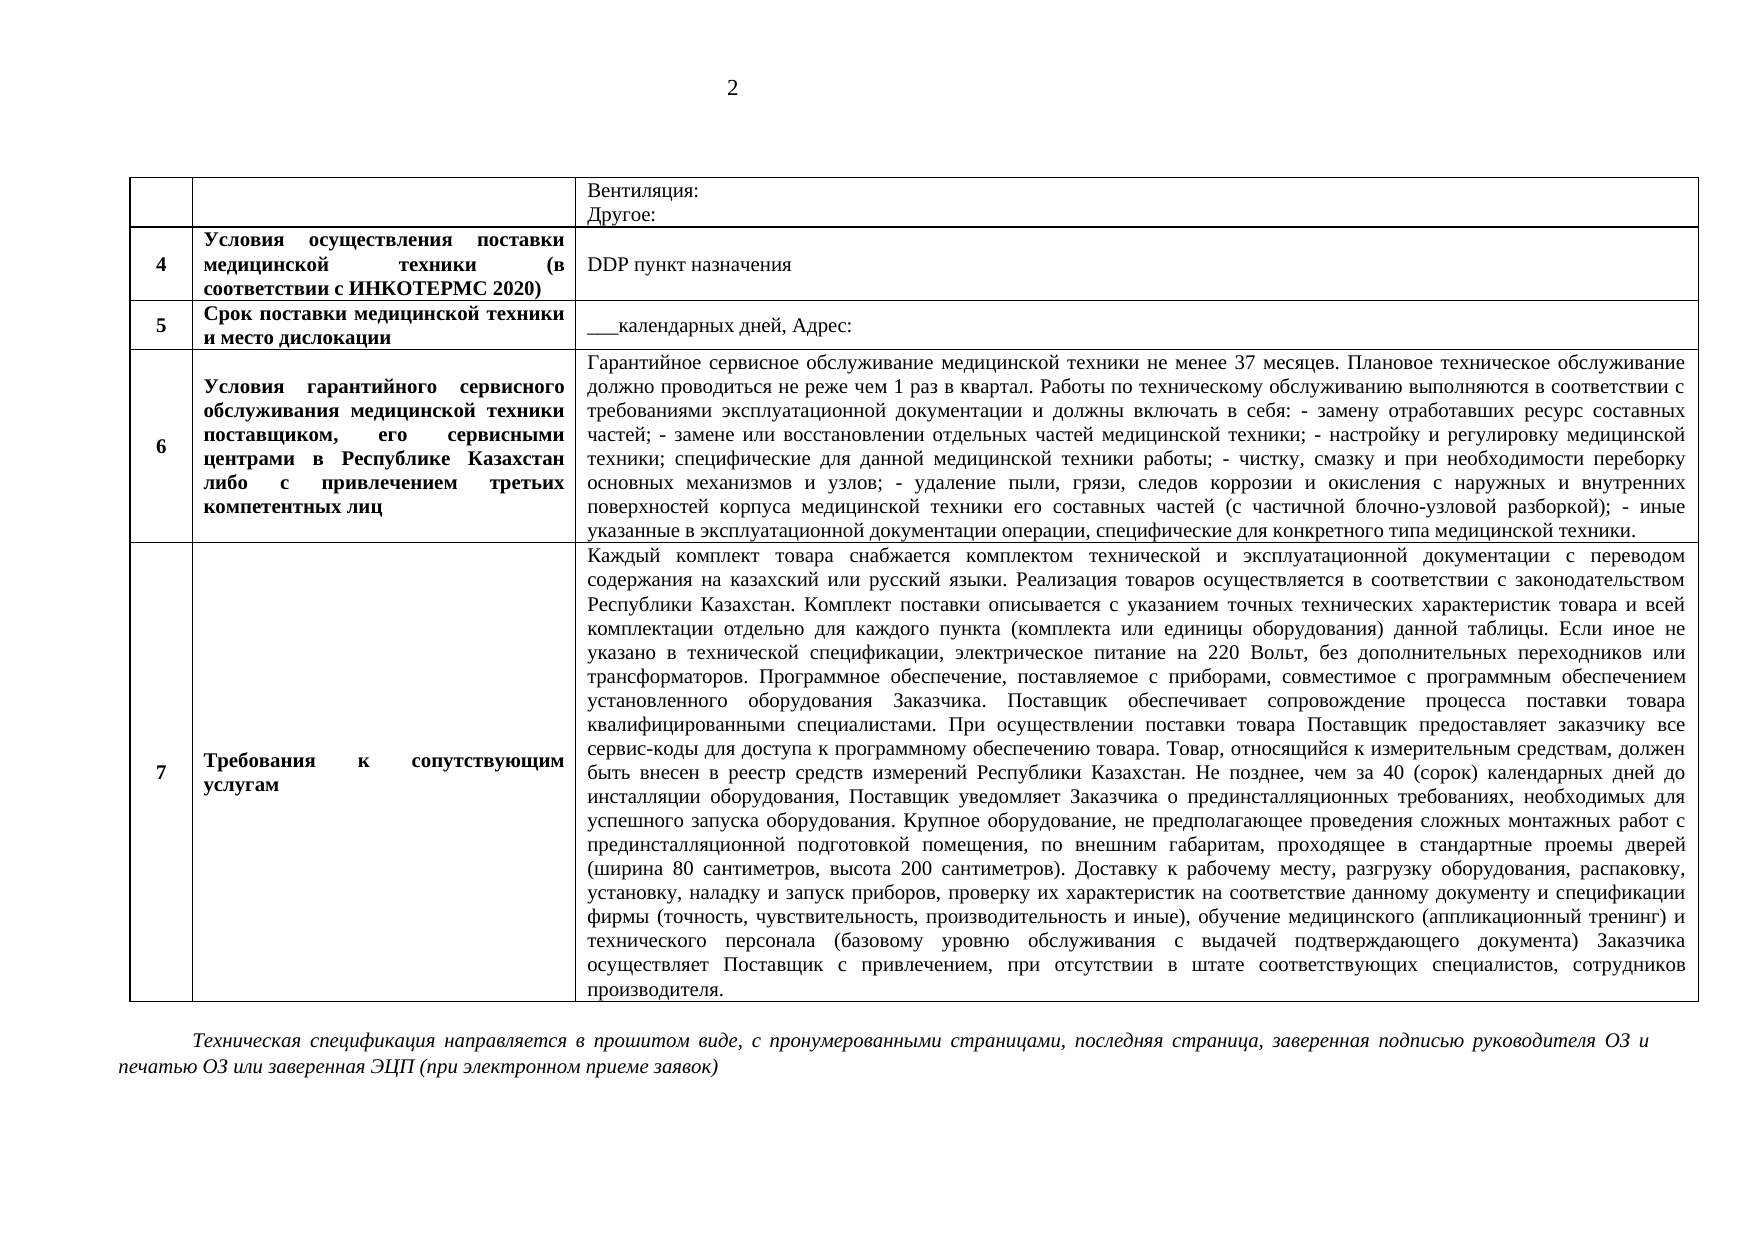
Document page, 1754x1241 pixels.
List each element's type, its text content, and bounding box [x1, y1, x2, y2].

table_cell DDP пункт назначения [576, 228, 1698, 299]
table_cell 3 [131, 178, 192, 226]
table_cell ___календарных дней, Адрес: [576, 301, 1698, 349]
table_cell Срок поставки медицинской техники и место дислокации [193, 301, 575, 349]
table_cell Условия осуществления поставки медицинской техники (в соответствии с ИНКОТЕРМС 2020) [193, 228, 575, 299]
table_cell Гарантийное сервисное обслуживание медицинской техники не менее 37 месяцев. Плановое техническое обслуживание должно проводиться не реже чем 1 раз в квартал. Работы по техническому обслуживанию выполняются в соответствии с требованиями эксплуатационной документации и должны включать в себя: - замену отработавших ресурс составных частей; - замене или восстановлении отдельных частей медицинской техники; - настройку и регулировку медицинской техники; специфические для данной медицинской техники работы; - чистку, смазку и при необходимости переборку основных механизмов и узлов; - удаление пыли, грязи, следов коррозии и окисления с наружных и внутренних поверхностей корпуса медицинской техники его составных частей (с частичной блочно-узловой разборкой); - иные указанные в эксплуатационной документации операции, специфические для конкретного типа медицинской техники. [576, 350, 1698, 542]
table_cell Каждый комплект товара снабжается комплектом технической и эксплуатационной документации с переводом содержания на казахский или русский языки. Реализация товаров осуществляется в соответствии с законодательством Республики Казахстан. Комплект поставки описывается с указанием точных технических характеристик товара и всей комплектации отдельно для каждого пункта (комплекта или единицы оборудования) данной таблицы. Если иное не указано в технической спецификации, электрическое питание на 220 Вольт, без дополнительных переходников или трансформаторов. Программное обеспечение, поставляемое с приборами, совместимое с программным обеспечением установленного оборудования Заказчика. Поставщик обеспечивает сопровождение процесса поставки товара квалифицированными специалистами. При осуществлении поставки товара Поставщик предоставляет заказчику все сервис-коды для доступа к программному обеспечению товара. Товар, относящийся к измерительным средствам, должен быть внесен в реестр средств измерений Республики Казахстан. Не позднее, чем за 40 (сорок) календарных дней до инсталляции оборудования, Поставщик уведомляет Заказчика о прединсталляционных требованиях, необходимых для успешного запуска оборудования. Крупное оборудование, не предполагающее проведения сложных монтажных работ с прединсталляционной подготовкой помещения, по внешним габаритам, проходящее в стандартные проемы дверей (ширина 80 сантиметров, высота 200 сантиметров). Доставку к рабочему месту, разгрузку оборудования, распаковку, установку, наладку и запуск приборов, проверку их характеристик на соответствие данному документу и спецификации фирмы (точность, чувствительность, производительность и иные), обучение медицинского (аппликационный тренинг) и технического персонала (базовому уровню обслуживания с выдачей подтверждающего документа) Заказчика осуществляет Поставщик с привлечением, при отсутствии в штате соответствующих специалистов, сотрудников производителя. [576, 543, 1698, 1001]
table_cell 4 [131, 228, 192, 299]
text Техническая спецификация направляется в прошитом виде, с пронумерованными страницами, последняя страница, заверенная подписью руководителя ОЗ и печатью ОЗ или заверенная ЭЦП (при электронном приеме заявок) [118, 1028, 1654, 1078]
table_cell 6 [131, 350, 192, 542]
table_cell 7 [131, 543, 192, 1001]
table_cell Условия гарантийного сервисного обслуживания медицинской техники поставщиком, его сервисными центрами в Республике Казахстан либо с привлечением третьих компетентных лиц [193, 350, 575, 542]
table_cell Требования к сопутствующим услугам [193, 543, 575, 1001]
table_cell 5 [131, 301, 192, 349]
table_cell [576, 178, 1698, 226]
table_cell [193, 178, 575, 226]
